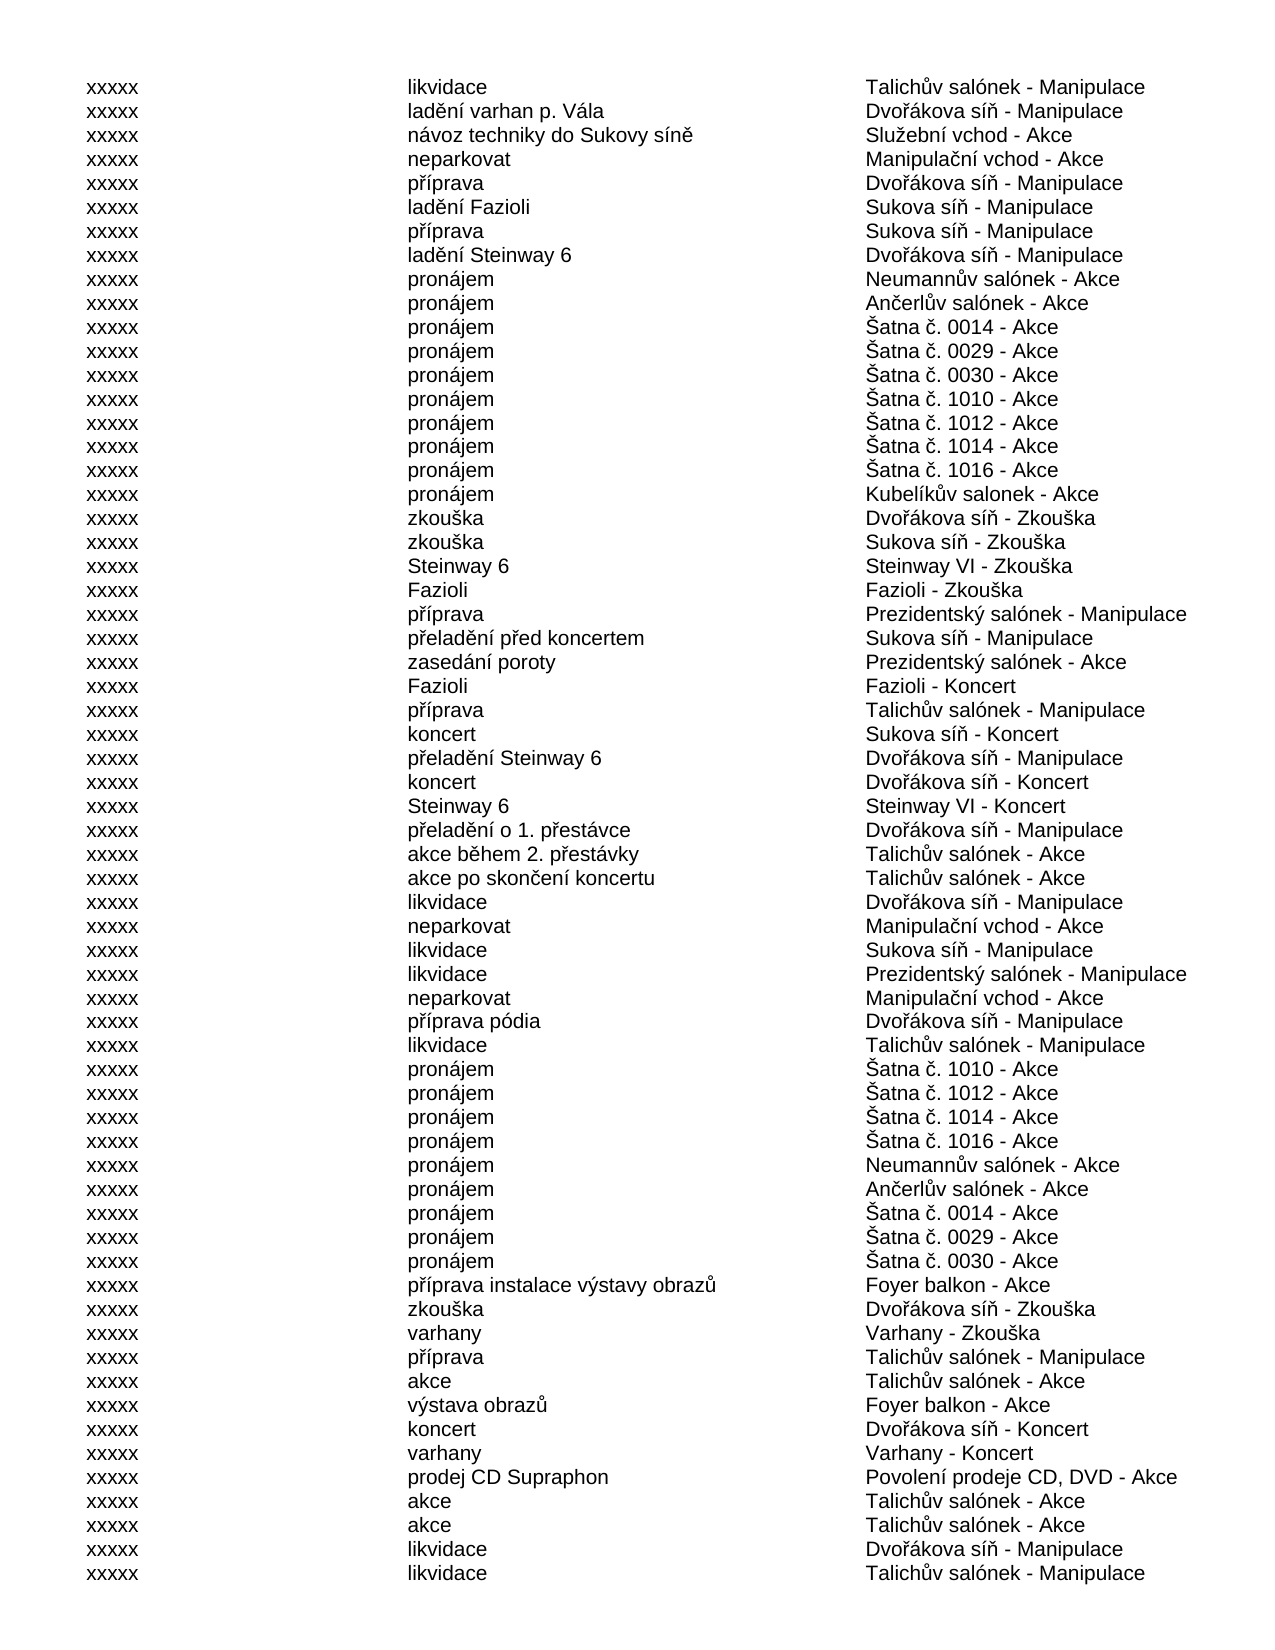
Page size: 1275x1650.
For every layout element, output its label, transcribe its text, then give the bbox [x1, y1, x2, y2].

table_cell pronájem [396, 458, 854, 482]
table_cell xxxxx [75, 506, 396, 530]
table_cell xxxxx [75, 1225, 396, 1249]
table_cell Sukova síň - Manipulace [854, 938, 1238, 961]
table_cell návoz techniky do Sukovy síně [396, 123, 854, 147]
table_cell Talichův salónek - Manipulace [854, 1033, 1238, 1057]
table_cell výstava obrazů [396, 1393, 854, 1417]
table_cell pronájem [396, 410, 854, 434]
table_cell xxxxx [75, 99, 396, 123]
table_cell Sukova síň - Manipulace [854, 195, 1238, 219]
table_cell Steinway VI - Zkouška [854, 554, 1238, 578]
table_cell xxxxx [75, 530, 396, 554]
table_cell Manipulační vchod - Akce [854, 985, 1238, 1009]
table_cell Steinway 6 [396, 794, 854, 818]
table_cell akce během 2. přestávky [396, 842, 854, 866]
table_cell varhany [396, 1321, 854, 1345]
table_cell xxxxx [75, 1393, 396, 1417]
table_cell Šatna č. 1012 - Akce [854, 1081, 1238, 1105]
table_cell xxxxx [75, 482, 396, 506]
table_cell Neumannův salónek - Akce [854, 1153, 1238, 1177]
table_cell xxxxx [75, 818, 396, 842]
table_cell xxxxx [75, 985, 396, 1009]
table_cell Povolení prodeje CD, DVD - Akce [854, 1465, 1238, 1488]
table_cell pronájem [396, 267, 854, 291]
table_cell pronájem [396, 434, 854, 458]
table_cell xxxxx [75, 722, 396, 746]
table_cell Dvořákova síň - Manipulace [854, 1536, 1238, 1560]
table_cell xxxxx [75, 794, 396, 818]
table_cell Dvořákova síň - Zkouška [854, 506, 1238, 530]
table_cell xxxxx [75, 1105, 396, 1129]
table_cell Talichův salónek - Akce [854, 1489, 1238, 1512]
table_cell Dvořákova síň - Manipulace [854, 890, 1238, 913]
table_cell pronájem [396, 1177, 854, 1201]
table_cell xxxxx [75, 1009, 396, 1033]
table_cell ladění Fazioli [396, 195, 854, 219]
table_cell zasedání poroty [396, 650, 854, 674]
table_cell likvidace [396, 890, 854, 913]
table_cell zkouška [396, 506, 854, 530]
table_cell příprava [396, 1345, 854, 1369]
table_cell Prezidentský salónek - Akce [854, 650, 1238, 674]
table_cell akce [396, 1489, 854, 1512]
table_cell Dvořákova síň - Manipulace [854, 746, 1238, 770]
table_cell Ančerlův salónek - Akce [854, 291, 1238, 314]
table_cell varhany [396, 1441, 854, 1464]
table_cell ladění Steinway 6 [396, 243, 854, 267]
table_cell likvidace [396, 1033, 854, 1057]
table_cell Prezidentský salónek - Manipulace [854, 961, 1238, 985]
table_cell xxxxx [75, 842, 396, 866]
table_cell Sukova síň - Koncert [854, 722, 1238, 746]
table_cell xxxxx [75, 890, 396, 913]
table_cell Talichův salónek - Manipulace [854, 1345, 1238, 1369]
table_cell Steinway 6 [396, 554, 854, 578]
table_cell Dvořákova síň - Manipulace [854, 171, 1238, 195]
table_cell koncert [396, 770, 854, 794]
table_cell xxxxx [75, 386, 396, 410]
table_cell xxxxx [75, 123, 396, 147]
table_cell xxxxx [75, 1249, 396, 1273]
table_cell pronájem [396, 1081, 854, 1105]
table_cell xxxxx [75, 746, 396, 770]
table_cell Sukova síň - Manipulace [854, 626, 1238, 650]
table_cell likvidace [396, 75, 854, 99]
table_cell Foyer balkon - Akce [854, 1393, 1238, 1417]
table_cell pronájem [396, 482, 854, 506]
table_cell Varhany - Koncert [854, 1441, 1238, 1464]
table_cell akce [396, 1513, 854, 1536]
table_cell xxxxx [75, 961, 396, 985]
table_cell xxxxx [75, 1513, 396, 1536]
table_cell Dvořákova síň - Manipulace [854, 243, 1238, 267]
table_cell pronájem [396, 1129, 854, 1153]
table_cell xxxxx [75, 1369, 396, 1393]
table_cell xxxxx [75, 458, 396, 482]
table_cell Talichův salónek - Manipulace [854, 698, 1238, 722]
table_cell xxxxx [75, 602, 396, 626]
table_cell xxxxx [75, 339, 396, 362]
table_cell Fazioli [396, 674, 854, 698]
table_cell přeladění Steinway 6 [396, 746, 854, 770]
table_cell Šatna č. 0014 - Akce [854, 1201, 1238, 1225]
table_cell koncert [396, 1417, 854, 1441]
table_cell xxxxx [75, 75, 396, 99]
table_cell xxxxx [75, 1536, 396, 1560]
table_cell příprava [396, 602, 854, 626]
table_cell xxxxx [75, 626, 396, 650]
table_cell akce po skončení koncertu [396, 866, 854, 889]
table_cell příprava [396, 698, 854, 722]
table_cell xxxxx [75, 674, 396, 698]
table_cell xxxxx [75, 147, 396, 171]
table_cell xxxxx [75, 698, 396, 722]
table_cell xxxxx [75, 291, 396, 314]
table_cell neparkovat [396, 147, 854, 171]
table_cell přeladění před koncertem [396, 626, 854, 650]
table_cell xxxxx [75, 1153, 396, 1177]
table_cell xxxxx [75, 1201, 396, 1225]
table_cell Fazioli [396, 578, 854, 602]
table_cell Šatna č. 1014 - Akce [854, 434, 1238, 458]
table_cell Šatna č. 0030 - Akce [854, 363, 1238, 386]
table_cell likvidace [396, 1560, 854, 1584]
table_cell likvidace [396, 1536, 854, 1560]
table_cell Šatna č. 0029 - Akce [854, 1225, 1238, 1249]
table_cell koncert [396, 722, 854, 746]
table_cell zkouška [396, 1297, 854, 1321]
table_cell Šatna č. 1010 - Akce [854, 386, 1238, 410]
table_cell xxxxx [75, 1345, 396, 1369]
table_cell Varhany - Zkouška [854, 1321, 1238, 1345]
table_cell Šatna č. 0029 - Akce [854, 339, 1238, 362]
table_cell xxxxx [75, 363, 396, 386]
table_cell neparkovat [396, 914, 854, 937]
table_cell xxxxx [75, 219, 396, 243]
table_cell Šatna č. 1014 - Akce [854, 1105, 1238, 1129]
table_cell Talichův salónek - Akce [854, 1369, 1238, 1393]
table_cell Fazioli - Zkouška [854, 578, 1238, 602]
table_cell Fazioli - Koncert [854, 674, 1238, 698]
table_cell Šatna č. 0030 - Akce [854, 1249, 1238, 1273]
table_cell Steinway VI - Koncert [854, 794, 1238, 818]
table_cell prodej CD Supraphon [396, 1465, 854, 1488]
table_cell Dvořákova síň - Manipulace [854, 1009, 1238, 1033]
table_cell Šatna č. 1012 - Akce [854, 410, 1238, 434]
table_cell pronájem [396, 1225, 854, 1249]
table_cell xxxxx [75, 267, 396, 291]
table_cell zkouška [396, 530, 854, 554]
table_cell příprava [396, 171, 854, 195]
table_cell Šatna č. 1010 - Akce [854, 1057, 1238, 1081]
table_cell pronájem [396, 315, 854, 338]
table_cell xxxxx [75, 650, 396, 674]
table_cell Sukova síň - Manipulace [854, 219, 1238, 243]
table_cell xxxxx [75, 171, 396, 195]
table_cell pronájem [396, 386, 854, 410]
table_cell Talichův salónek - Akce [854, 866, 1238, 889]
table_cell xxxxx [75, 866, 396, 889]
table_cell Talichův salónek - Akce [854, 1513, 1238, 1536]
table_cell pronájem [396, 1201, 854, 1225]
table_cell xxxxx [75, 1321, 396, 1345]
table_cell likvidace [396, 938, 854, 961]
table_cell pronájem [396, 1057, 854, 1081]
table_cell příprava [396, 219, 854, 243]
table_cell xxxxx [75, 1273, 396, 1297]
table_cell xxxxx [75, 1297, 396, 1321]
table_cell Neumannův salónek - Akce [854, 267, 1238, 291]
table_cell xxxxx [75, 914, 396, 937]
table_cell Sukova síň - Zkouška [854, 530, 1238, 554]
table_cell Šatna č. 0014 - Akce [854, 315, 1238, 338]
table_cell Dvořákova síň - Zkouška [854, 1297, 1238, 1321]
table_cell xxxxx [75, 195, 396, 219]
table_cell xxxxx [75, 1489, 396, 1512]
table_cell xxxxx [75, 434, 396, 458]
table_cell xxxxx [75, 1560, 396, 1584]
table_cell příprava pódia [396, 1009, 854, 1033]
table_cell xxxxx [75, 410, 396, 434]
table_cell Dvořákova síň - Manipulace [854, 99, 1238, 123]
table_cell Dvořákova síň - Manipulace [854, 818, 1238, 842]
table_cell xxxxx [75, 1057, 396, 1081]
table_cell akce [396, 1369, 854, 1393]
table_cell likvidace [396, 961, 854, 985]
table_cell xxxxx [75, 1177, 396, 1201]
table_cell Talichův salónek - Manipulace [854, 75, 1238, 99]
table_cell příprava instalace výstavy obrazů [396, 1273, 854, 1297]
table_cell xxxxx [75, 1129, 396, 1153]
table_cell Foyer balkon - Akce [854, 1273, 1238, 1297]
table_cell Kubelíkův salonek - Akce [854, 482, 1238, 506]
table_cell xxxxx [75, 1441, 396, 1464]
table_cell pronájem [396, 339, 854, 362]
table_cell Talichův salónek - Manipulace [854, 1560, 1238, 1584]
table_cell Dvořákova síň - Koncert [854, 770, 1238, 794]
table_cell xxxxx [75, 315, 396, 338]
table_cell pronájem [396, 363, 854, 386]
table_cell Ančerlův salónek - Akce [854, 1177, 1238, 1201]
table_cell xxxxx [75, 243, 396, 267]
table_cell pronájem [396, 1249, 854, 1273]
table_cell pronájem [396, 291, 854, 314]
table_cell Manipulační vchod - Akce [854, 914, 1238, 937]
table_cell xxxxx [75, 938, 396, 961]
table_cell xxxxx [75, 1465, 396, 1488]
table_cell Služební vchod - Akce [854, 123, 1238, 147]
table_cell xxxxx [75, 578, 396, 602]
table_cell neparkovat [396, 985, 854, 1009]
table_cell xxxxx [75, 554, 396, 578]
table_cell xxxxx [75, 1081, 396, 1105]
table_cell xxxxx [75, 770, 396, 794]
table_cell Šatna č. 1016 - Akce [854, 458, 1238, 482]
table_cell ladění varhan p. Vála [396, 99, 854, 123]
table_cell Talichův salónek - Akce [854, 842, 1238, 866]
table_cell Prezidentský salónek - Manipulace [854, 602, 1238, 626]
table_cell pronájem [396, 1105, 854, 1129]
table_cell Šatna č. 1016 - Akce [854, 1129, 1238, 1153]
table_cell Manipulační vchod - Akce [854, 147, 1238, 171]
table_cell xxxxx [75, 1033, 396, 1057]
table_cell pronájem [396, 1153, 854, 1177]
table_cell xxxxx [75, 1417, 396, 1441]
table_cell přeladění o 1. přestávce [396, 818, 854, 842]
table_cell Dvořákova síň - Koncert [854, 1417, 1238, 1441]
